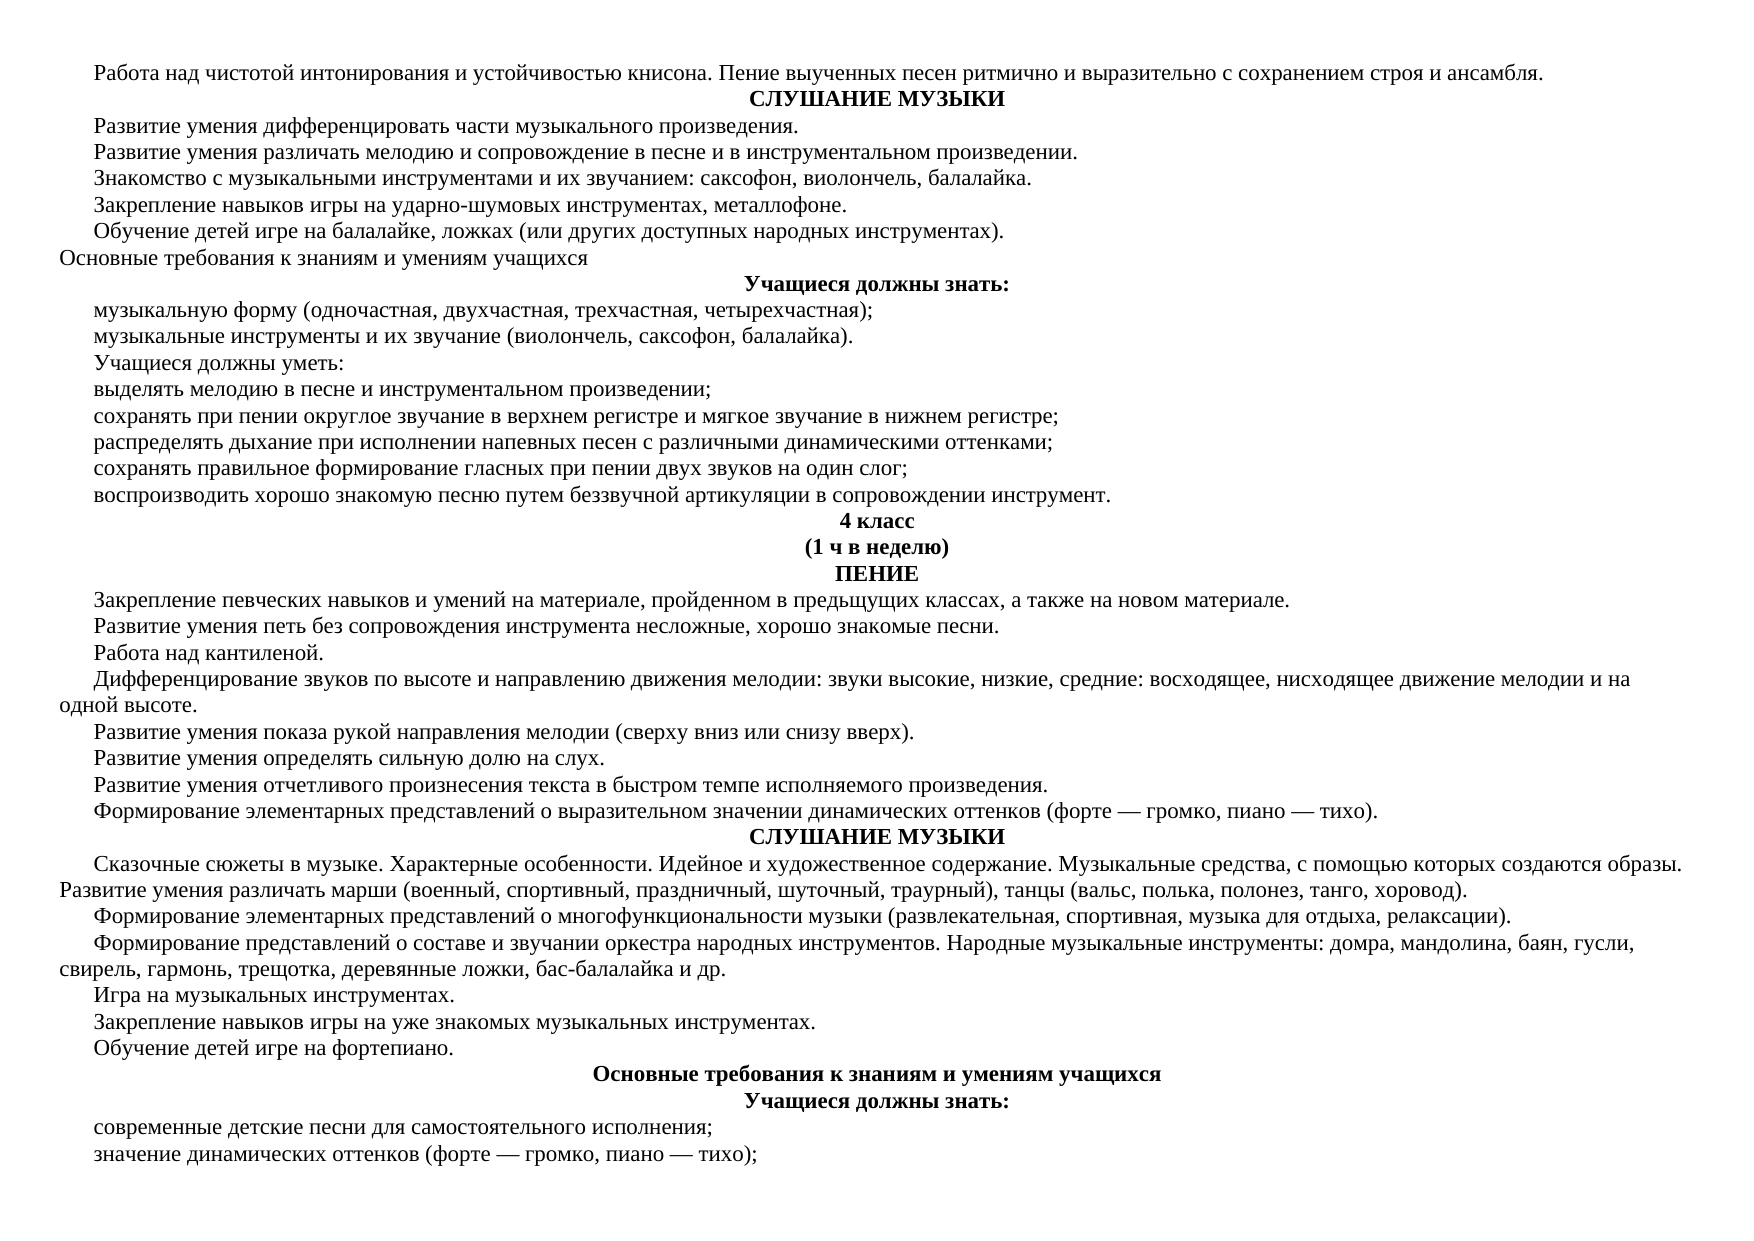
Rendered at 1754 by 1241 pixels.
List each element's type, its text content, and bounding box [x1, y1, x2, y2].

text Основные требования к знаниям и умениям учащихся [59, 243, 1695, 270]
text Работа над кантиленой. [59, 639, 1695, 665]
text музыкальные инструменты и их звучание (виолончель, саксофон, балалайка). [59, 323, 1695, 349]
text воспроизводить хорошо знакомую песню путем беззвучной артикуляции в сопровождении инструмент. [59, 481, 1695, 507]
text Работа над чистотой интонирования и устойчивостью книсона. Пение выученных песен ритмично и выразительно с сохранением строя и ансамбля. [59, 59, 1695, 85]
text Учащиеся должны уметь: [59, 349, 1695, 375]
text современные детские песни для самостоятельного исполнения; [59, 1113, 1695, 1139]
text Сказочные сюжеты в музыке. Характерные особенности. Идейное и художественное содержание. Музыкальные средства, с помощью которых создаются образы. [59, 850, 1695, 876]
text Развитие умения отчетливого произнесения текста в быстром темпе исполняемого произведения. [59, 771, 1695, 797]
text ПЕНИЕ [59, 560, 1695, 586]
text музыкальную форму (одночастная, двухчастная, трехчастная, четырехчастная); [59, 296, 1695, 323]
text Формирование представлений о составе и звучании оркестра народных инструментов. Народные музыкальные инструменты: домра, мандолина, баян, гусли, свирель, гармонь, трещотка, деревянные ложки, бас-балалайка и др. [59, 929, 1695, 981]
text Развитие умения различать мелодию и сопровождение в песне и в инструментальном произведении. [59, 138, 1695, 164]
text Развитие умения петь без сопровождения инструмента несложные, хорошо знакомые песни. [59, 612, 1695, 639]
text Закрепление навыков игры на ударно-шумовых инструментах, металлофоне. [59, 191, 1695, 217]
text выделять мелодию в песне и инструментальном произведении; [59, 375, 1695, 402]
text Обучение детей игре на фортепиано. [59, 1034, 1695, 1061]
text Развитие умения показа рукой направления мелодии (сверху вниз или снизу вверх). [59, 718, 1695, 744]
text Обучение детей игре на балалайке, ложках (или других доступных народных инструментах). [59, 217, 1695, 243]
text сохранять правильное формирование гласных при пении двух звуков на один слог; [59, 454, 1695, 481]
text Основные требования к знаниям и умениям учащихся [59, 1061, 1695, 1087]
text Развитие умения определять сильную долю на слух. [59, 744, 1695, 771]
text 4 класс [59, 507, 1695, 533]
text сохранять при пении округлое звучание в верхнем регистре и мягкое звучание в нижнем регистре; [59, 402, 1695, 428]
text (1 ч в неделю) [59, 533, 1695, 560]
text Развитие умения дифференцировать части музыкального произведения. [59, 112, 1695, 138]
text Закрепление певческих навыков и умений на материале, пройденном в предьщущих классах, а также на новом материале. [59, 586, 1695, 612]
text Дифференцирование звуков по высоте и направлению движения мелодии: звуки высокие, низкие, средние: восходящее, нисходящее движение мелодии и на одной высоте. [59, 665, 1695, 718]
text Учащиеся должны знать: [59, 270, 1695, 296]
text Формирование элементарных представлений о многофункциональности музыки (развлекательная, спортивная, музыка для отдыха, релаксации). [59, 902, 1695, 929]
text Развитие умения различать марши (военный, спортивный, праздничный, шуточный, траурный), танцы (вальс, полька, полонез, танго, хоровод). [59, 876, 1695, 902]
text распределять дыхание при исполнении напевных песен с различными динамическими оттенками; [59, 428, 1695, 454]
text СЛУШАНИЕ МУЗЫКИ [59, 823, 1695, 850]
text Учащиеся должны знать: [59, 1087, 1695, 1113]
text значение динамических оттенков (форте — громко, пиано — тихо); [59, 1139, 1695, 1166]
text СЛУШАНИЕ МУЗЫКИ [59, 85, 1695, 112]
text Знакомство с музыкальными инструментами и их звучанием: саксофон, виолончель, балалайка. [59, 164, 1695, 191]
text Игра на музыкальных инструментах. [59, 981, 1695, 1008]
text Формирование элементарных представлений о выразительном значении динамических оттенков (форте — громко, пиано — тихо). [59, 797, 1695, 823]
text Закрепление навыков игры на уже знакомых музыкальных инструментах. [59, 1008, 1695, 1034]
